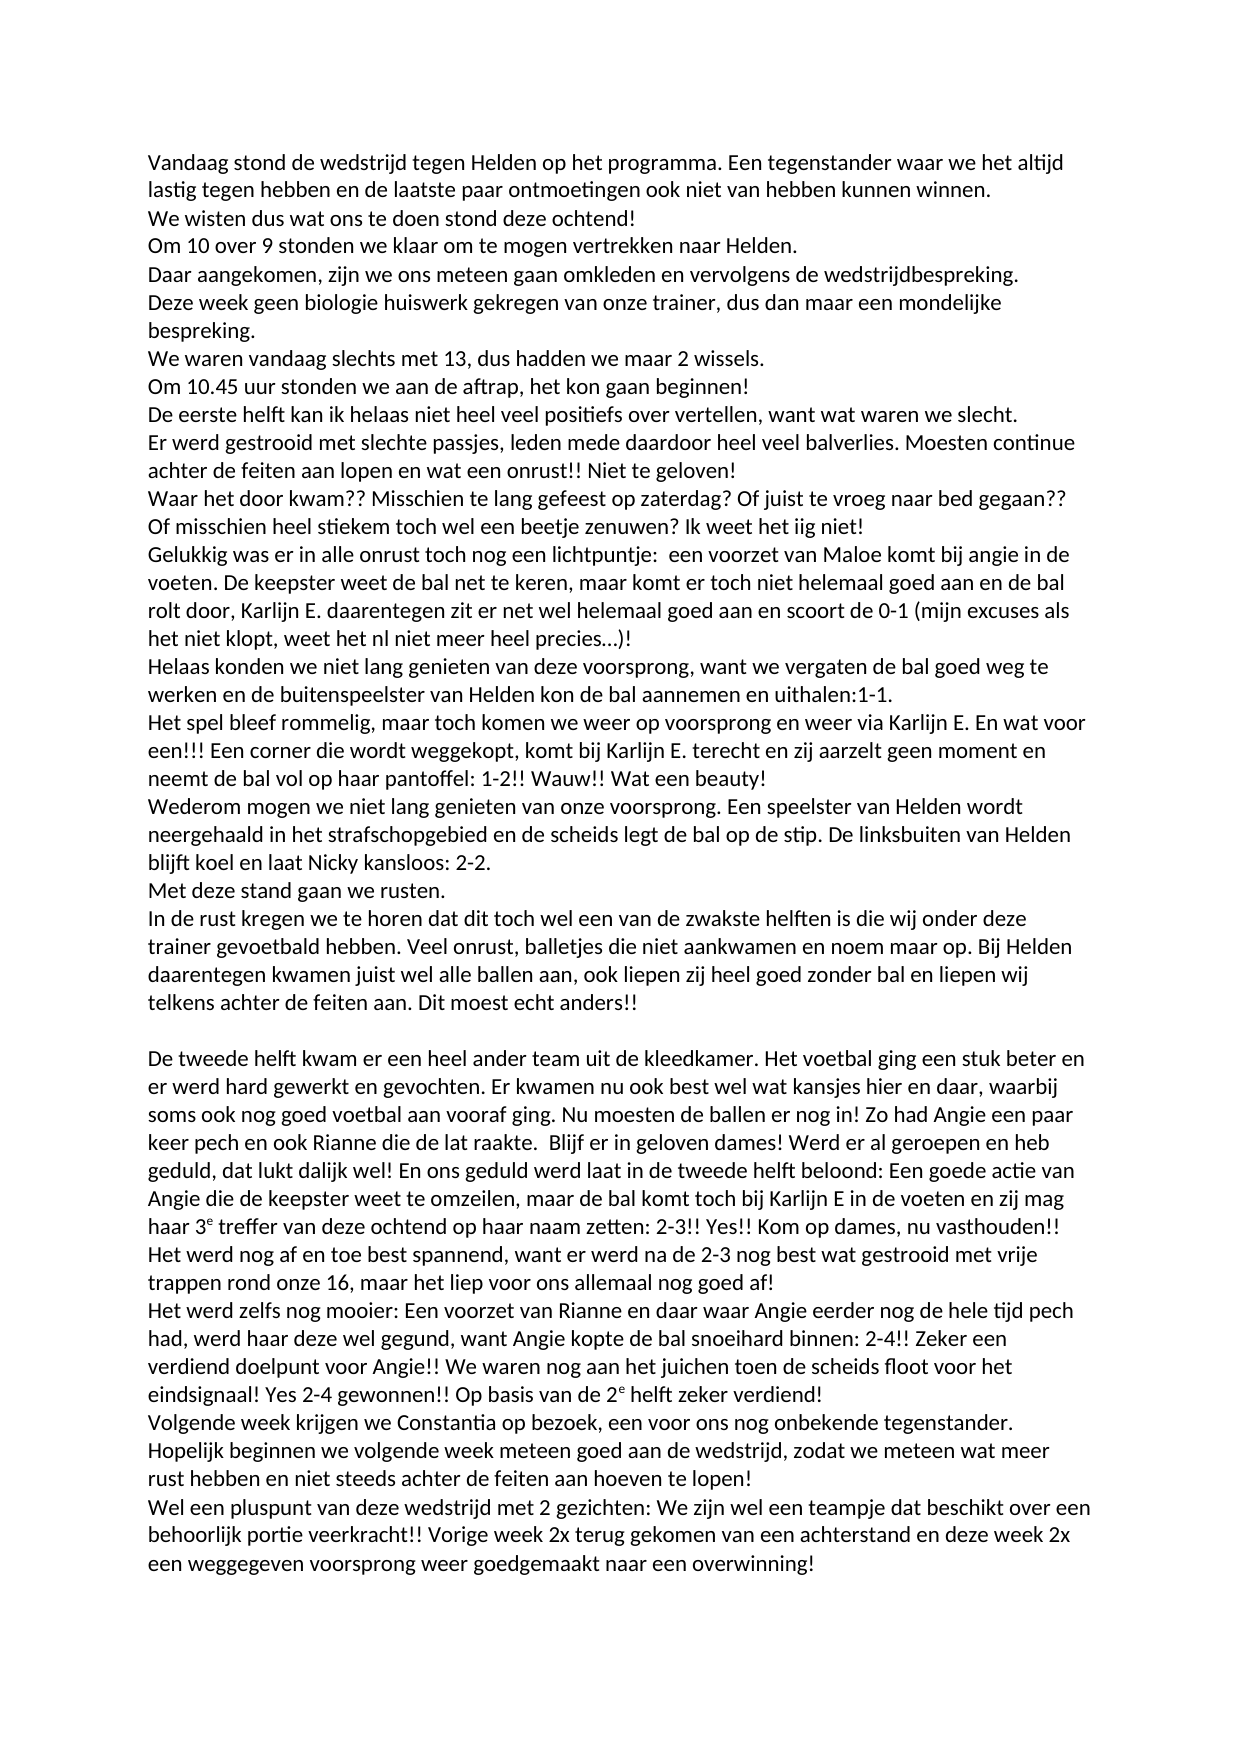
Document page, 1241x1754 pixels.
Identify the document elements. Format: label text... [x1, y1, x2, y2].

text Wel een pluspunt van deze wedstrijd met 2 gezichten: We zijn wel een teampje dat beschikt over een behoorlijk portie veerkracht!! Vorige week 2x terug gekomen van een achterstand en deze week 2x een weggegeven voorsprong weer goedgemaakt naar een overwinning! [148, 1493, 1093, 1577]
text De eerste helft kan ik helaas niet heel veel positiefs over vertellen, want wat waren we slecht. [148, 400, 1093, 428]
text Het werd nog af en toe best spannend, want er werd na de 2-3 nog best wat gestrooid met vrije trappen rond onze 16, maar het liep voor ons allemaal nog goed af! [148, 1240, 1093, 1296]
text Het werd zelfs nog mooier: Een voorzet van Rianne en daar waar Angie eerder nog de hele tijd pech had, werd haar deze wel gegund, want Angie kopte de bal snoeihard binnen: 2-4!! Zeker een verdiend doelpunt voor Angie!! We waren nog aan het juichen toen de scheids floot voor het eindsignaal! Yes 2-4 gewonnen!! Op basis van de 2e helft zeker verdiend! [148, 1296, 1093, 1408]
text Gelukkig was er in alle onrust toch nog een lichtpuntje: een voorzet van Maloe komt bij angie in de voeten. De keepster weet de bal net te keren, maar komt er toch niet helemaal goed aan en de bal rolt door, Karlijn E. daarentegen zit er net wel helemaal goed aan en scoort de 0-1 (mijn excuses als het niet klopt, weet het nl niet meer heel precies…)! [148, 540, 1093, 652]
text Vandaag stond de wedstrijd tegen Helden op het programma. Een tegenstander waar we het altijd lastig tegen hebben en de laatste paar ontmoetingen ook niet van hebben kunnen winnen. [148, 148, 1093, 204]
text Het spel bleef rommelig, maar toch komen we weer op voorsprong en weer via Karlijn E. En wat voor een!!! Een corner die wordt weggekopt, komt bij Karlijn E. terecht en zij aarzelt geen moment en neemt de bal vol op haar pantoffel: 1-2!! Wauw!! Wat een beauty! [148, 708, 1093, 792]
text De tweede helft kwam er een heel ander team uit de kleedkamer. Het voetbal ging een stuk beter en er werd hard gewerkt en gevochten. Er kwamen nu ook best wel wat kansjes hier en daar, waarbij soms ook nog goed voetbal aan vooraf ging. Nu moesten de ballen er nog in! Zo had Angie een paar keer pech en ook Rianne die de lat raakte. Blijf er in geloven dames! Werd er al geroepen en heb geduld, dat lukt dalijk wel! En ons geduld werd laat in de tweede helft beloond: Een goede actie van Angie die de keepster weet te omzeilen, maar de bal komt toch bij Karlijn E in de voeten en zij mag haar 3e treffer van deze ochtend op haar naam zetten: 2-3!! Yes!! Kom op dames, nu vasthouden!! [148, 1044, 1093, 1240]
text Hopelijk beginnen we volgende week meteen goed aan de wedstrijd, zodat we meteen wat meer rust hebben en niet steeds achter de feiten aan hoeven te lopen! [148, 1437, 1093, 1493]
text Deze week geen biologie huiswerk gekregen van onze trainer, dus dan maar een mondelijke bespreking. [148, 288, 1093, 344]
text Met deze stand gaan we rusten. [148, 876, 1093, 904]
text We wisten dus wat ons te doen stond deze ochtend! [148, 204, 1093, 232]
text Om 10 over 9 stonden we klaar om te mogen vertrekken naar Helden. [148, 232, 1093, 260]
text Daar aangekomen, zijn we ons meteen gaan omkleden en vervolgens de wedstrijdbespreking. [148, 260, 1093, 288]
text We waren vandaag slechts met 13, dus hadden we maar 2 wissels. [148, 344, 1093, 372]
text Helaas konden we niet lang genieten van deze voorsprong, want we vergaten de bal goed weg te werken en de buitenspeelster van Helden kon de bal aannemen en uithalen:1-1. [148, 652, 1093, 708]
text In de rust kregen we te horen dat dit toch wel een van de zwakste helften is die wij onder deze trainer gevoetbald hebben. Veel onrust, balletjes die niet aankwamen en noem maar op. Bij Helden daarentegen kwamen juist wel alle ballen aan, ook liepen zij heel goed zonder bal en liepen wij telkens achter de feiten aan. Dit moest echt anders!! [148, 904, 1093, 1016]
text Waar het door kwam?? Misschien te lang gefeest op zaterdag? Of juist te vroeg naar bed gegaan?? Of misschien heel stiekem toch wel een beetje zenuwen? Ik weet het iig niet! [148, 484, 1093, 540]
text Volgende week krijgen we Constantia op bezoek, een voor ons nog onbekende tegenstander. [148, 1408, 1093, 1437]
text Er werd gestrooid met slechte passjes, leden mede daardoor heel veel balverlies. Moesten continue achter de feiten aan lopen en wat een onrust!! Niet te geloven! [148, 428, 1093, 484]
text Wederom mogen we niet lang genieten van onze voorsprong. Een speelster van Helden wordt neergehaald in het strafschopgebied en de scheids legt de bal op de stip. De linksbuiten van Helden blijft koel en laat Nicky kansloos: 2-2. [148, 792, 1093, 876]
text Om 10.45 uur stonden we aan de aftrap, het kon gaan beginnen! [148, 372, 1093, 400]
